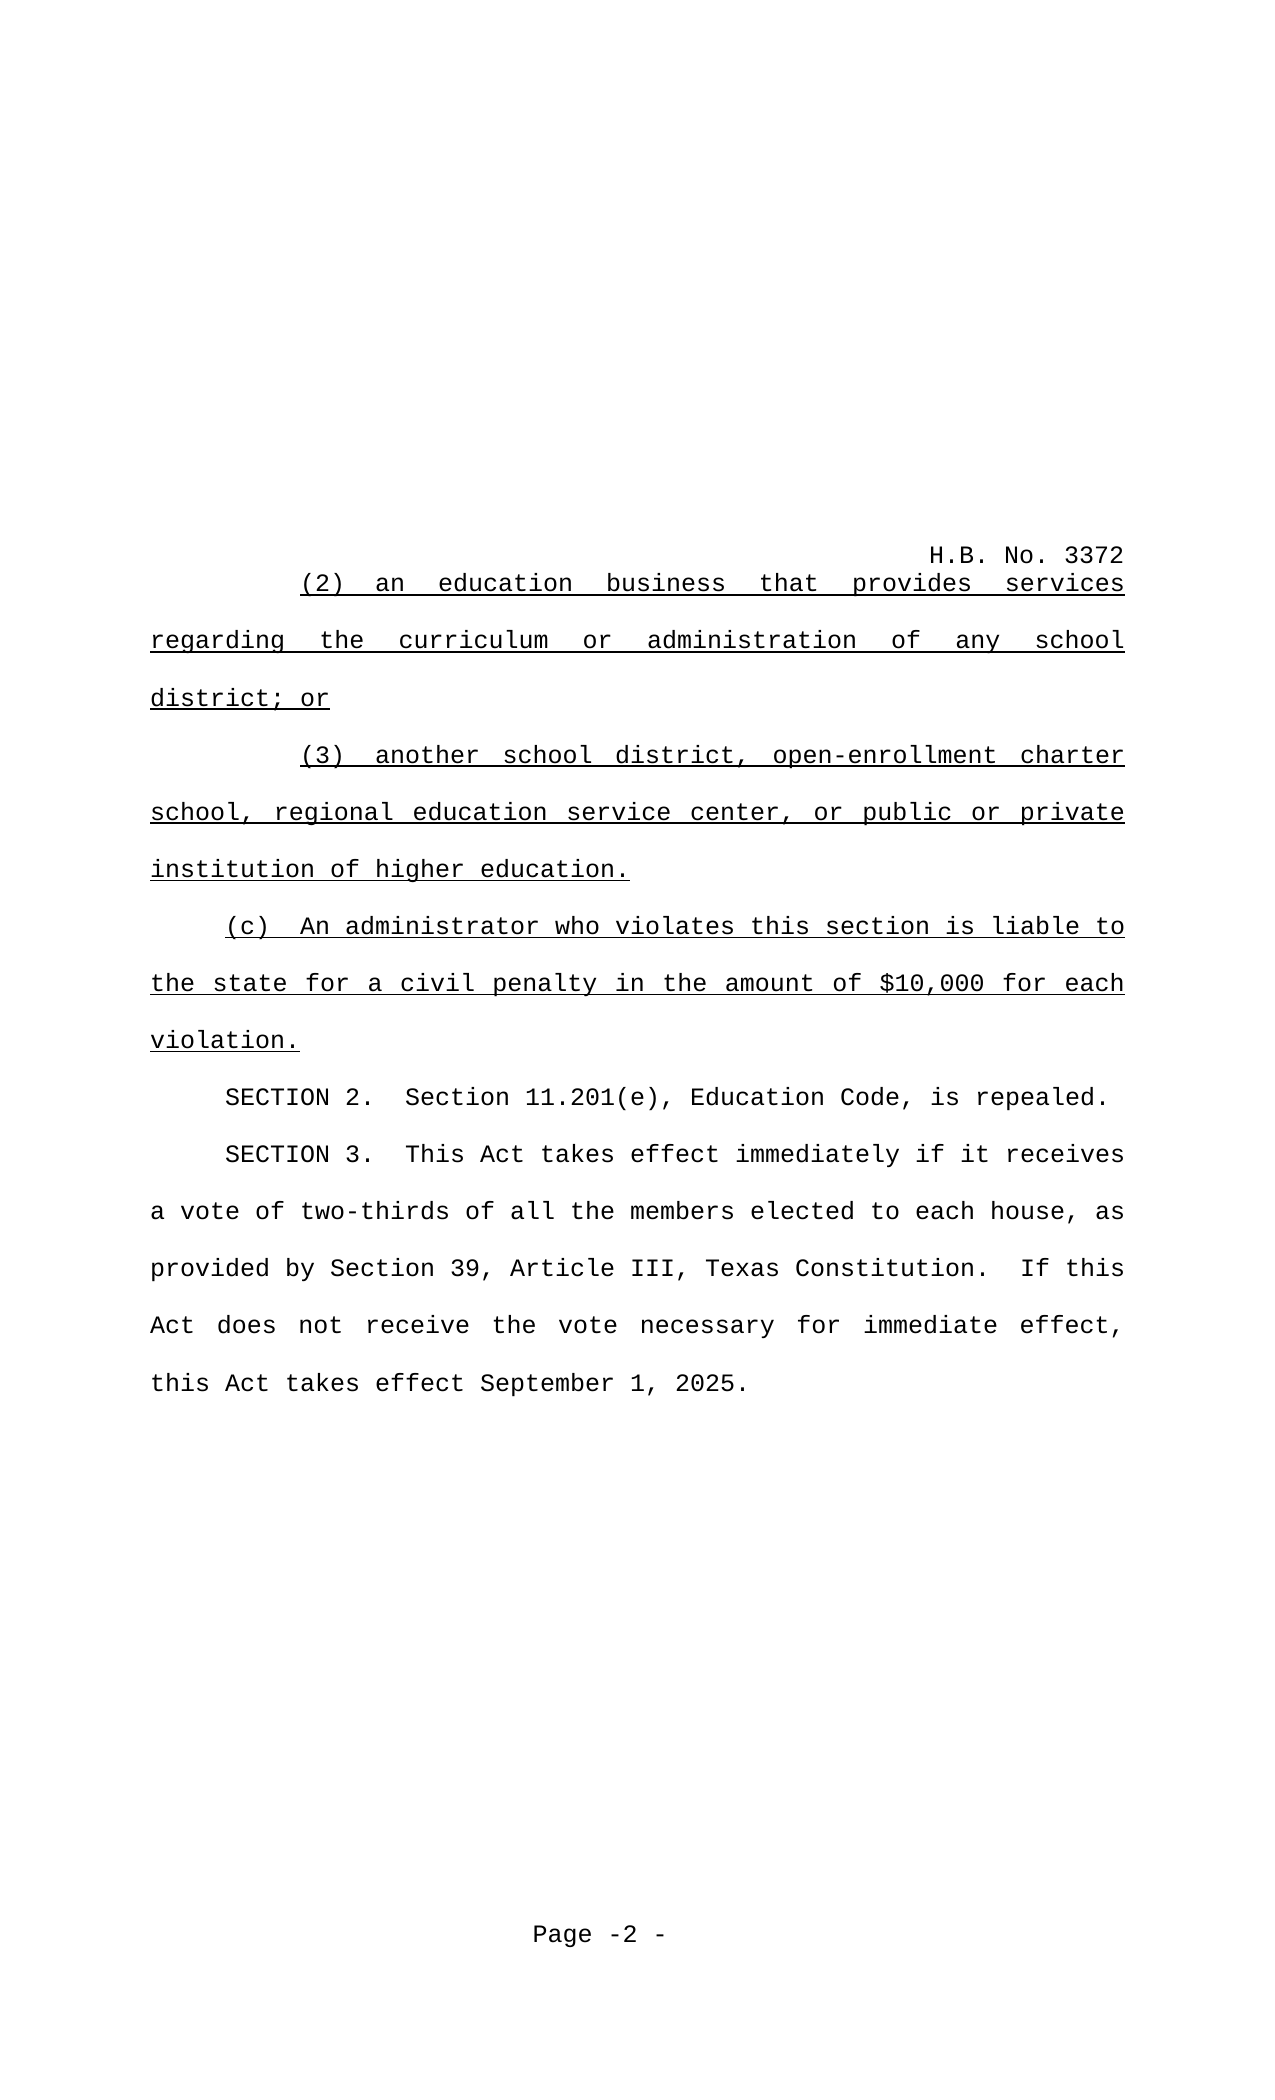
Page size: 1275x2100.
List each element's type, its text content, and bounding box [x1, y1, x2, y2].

text (3) another school district, open-enrollment charter school, regional education service center, or public or private institution of higher education. [150, 824, 1125, 885]
text (c) An administrator who violates this section is liable to the state for a civil penalty in the amount of $10,000 for each violation. [150, 913, 1125, 994]
text SECTION 2. Section 11.201(e), Education Code, is repealed. [150, 1084, 1125, 1113]
text (c) An administrator who violates this section is liable to the state for a civil penalty in the amount of $10,000 for each violation. [150, 995, 1125, 1056]
text (2) an education business that provides services regarding the curriculum or administration of any school district; or [150, 571, 1125, 651]
text SECTION 3. This Act takes effect immediately if it receives a vote of two-thirds of all the members elected to each house, as provided by Section 39, Article III, Texas Constitution. If this Act does not receive the vote necessary for immediate effect, this Act takes effect September 1, 2025. [150, 1142, 1125, 1398]
text (3) another school district, open-enrollment charter school, regional education service center, or public or private institution of higher education. [150, 742, 1125, 822]
text (2) an education business that provides services regarding the curriculum or administration of any school district; or [150, 653, 1125, 713]
